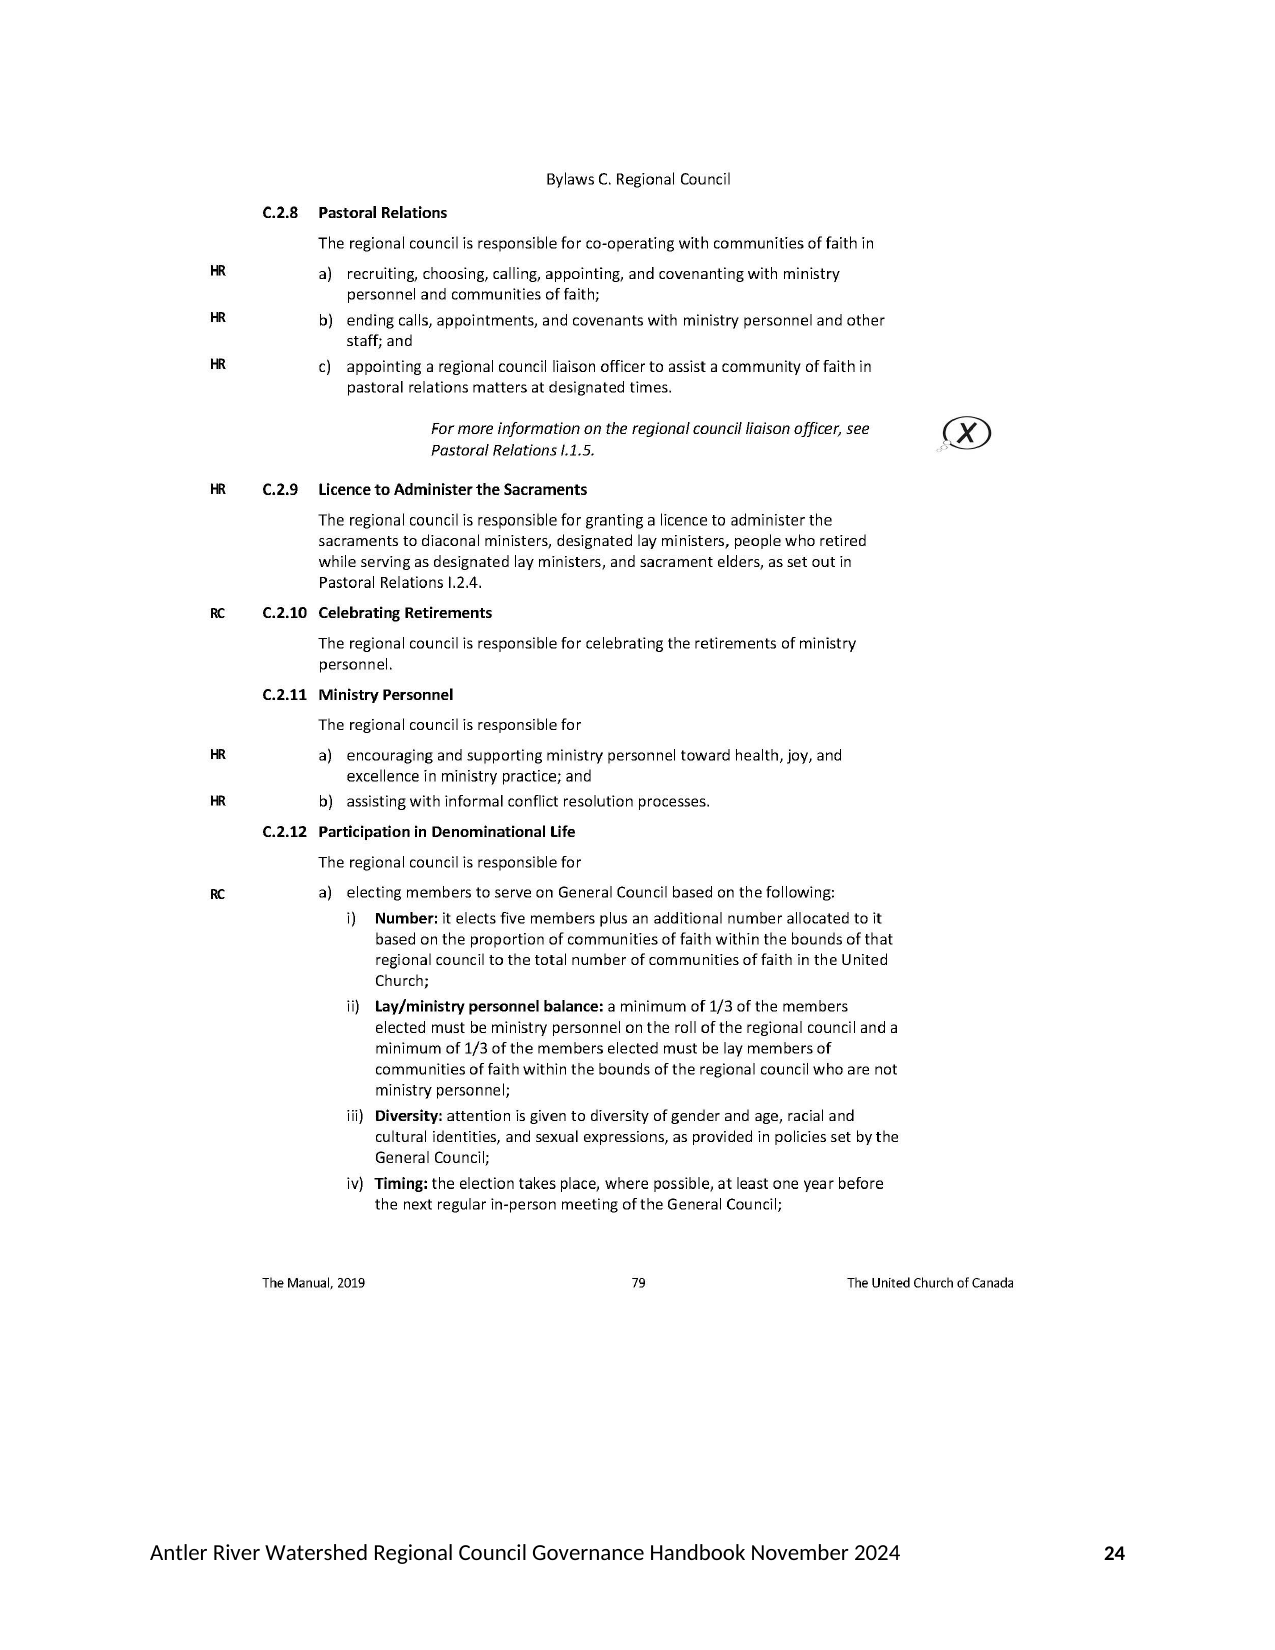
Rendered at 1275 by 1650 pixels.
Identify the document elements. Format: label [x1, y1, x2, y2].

picture [150, 112, 1104, 1347]
